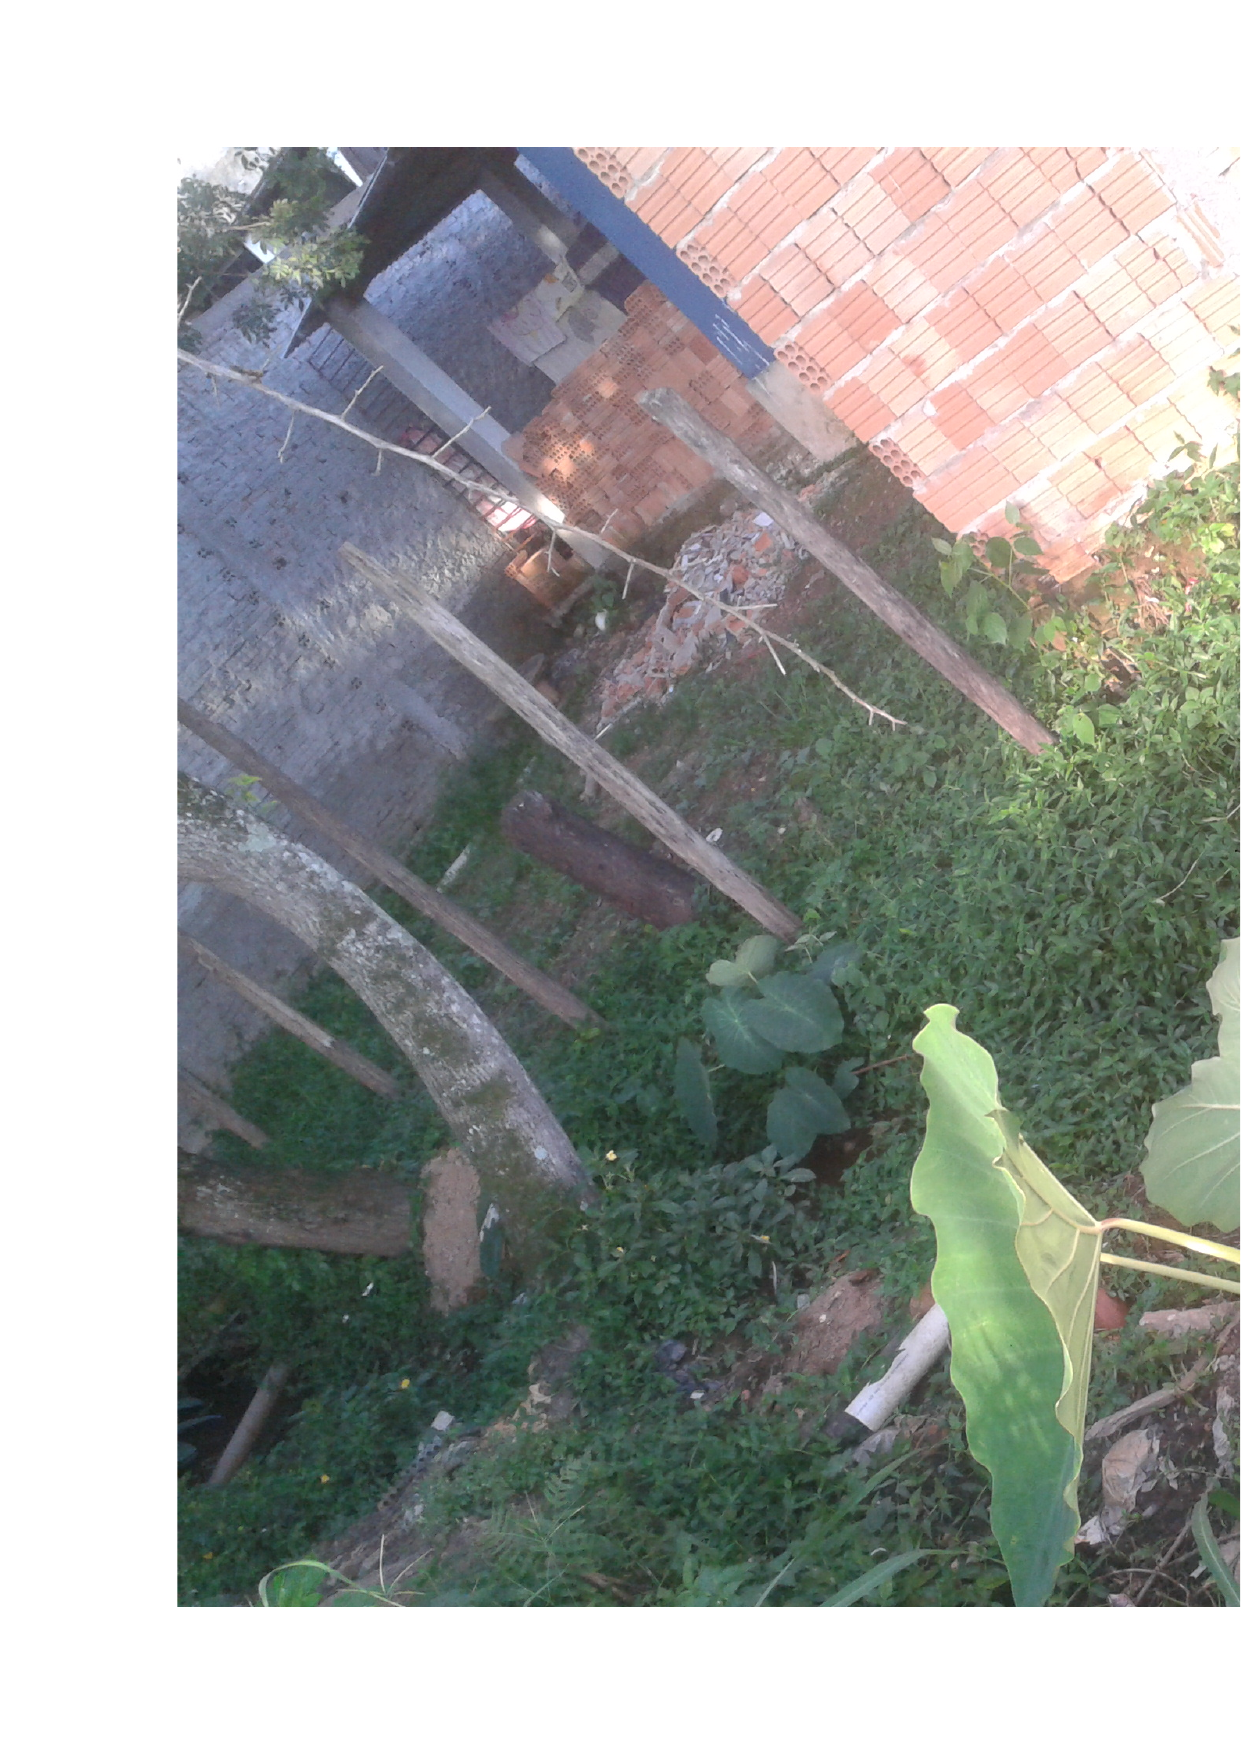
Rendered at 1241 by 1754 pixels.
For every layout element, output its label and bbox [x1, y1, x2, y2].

picture [177, 147, 1241, 1607]
